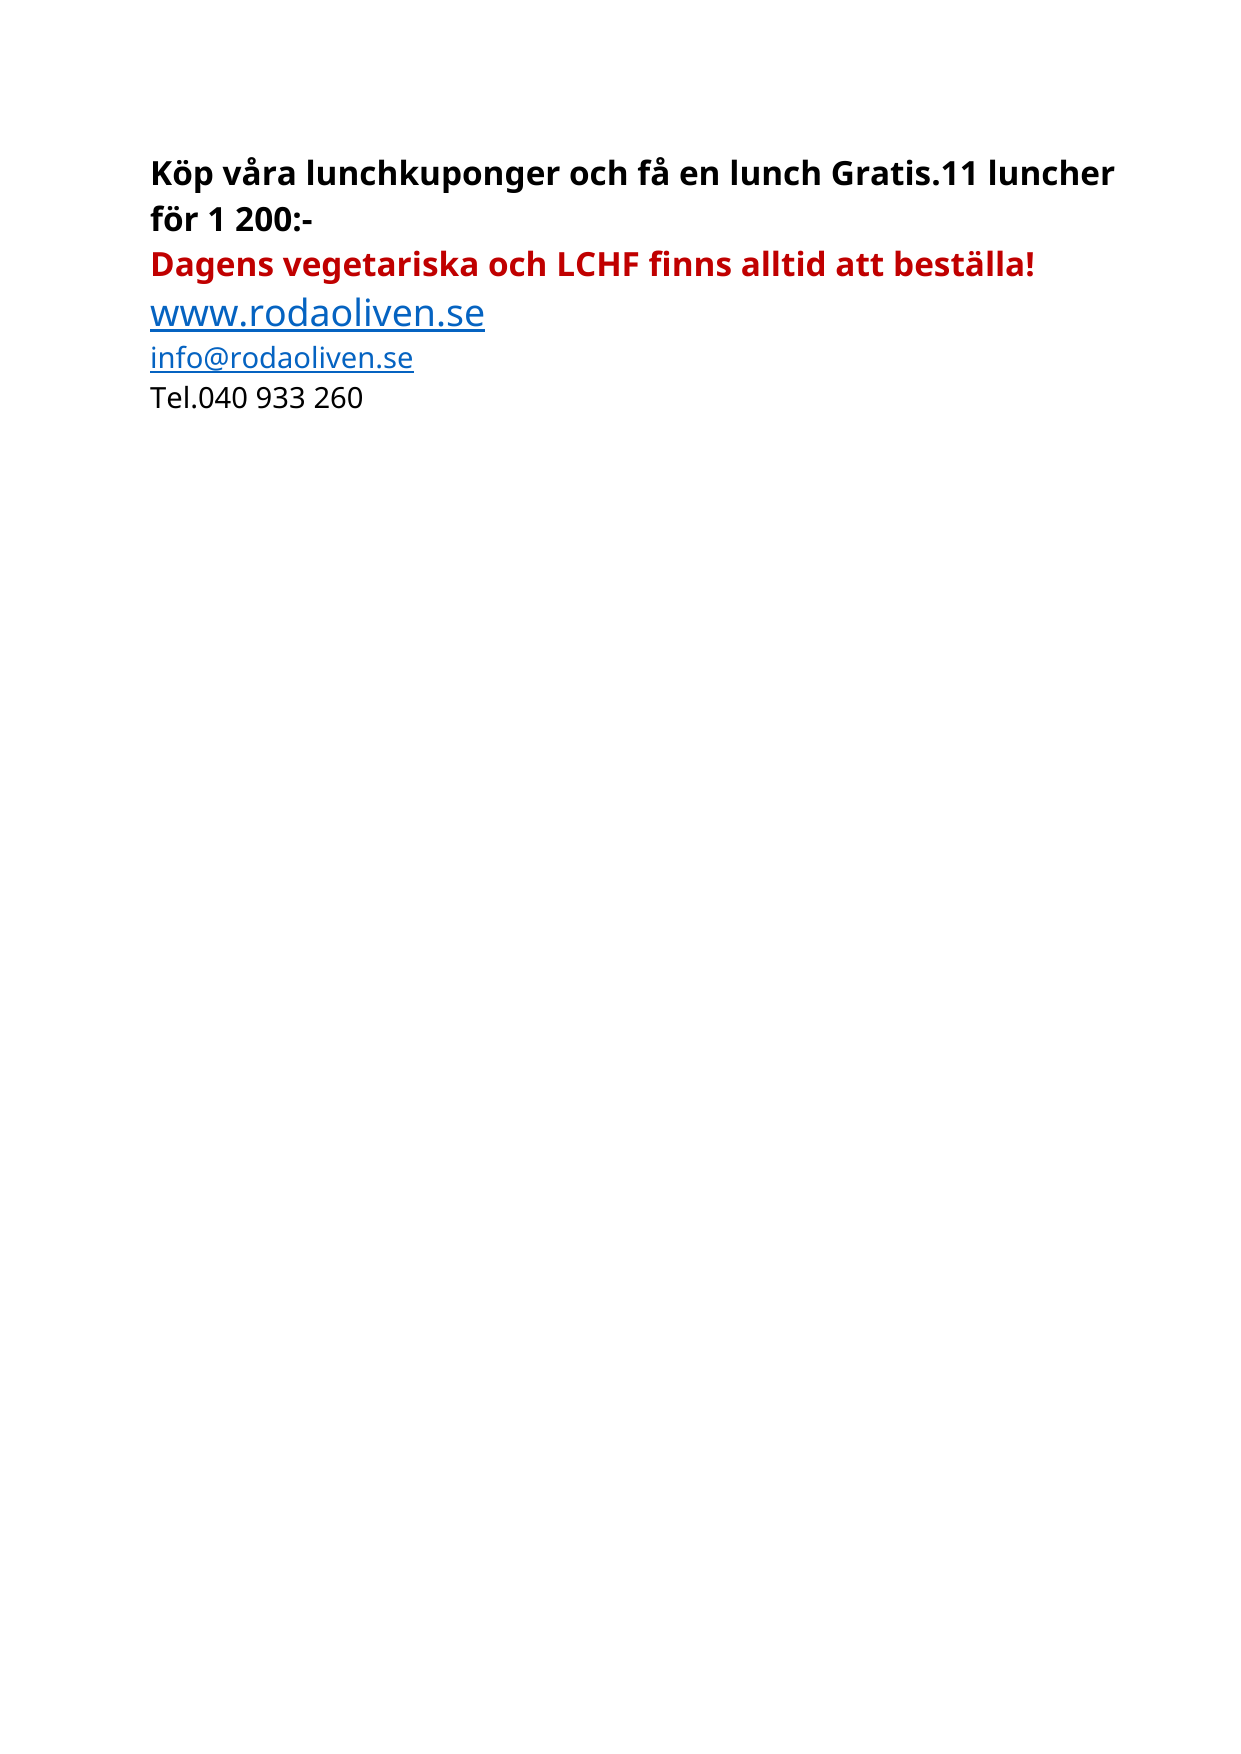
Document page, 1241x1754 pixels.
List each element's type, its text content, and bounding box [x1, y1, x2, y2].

text info@rodaoliven.se [150, 337, 1137, 377]
text Köp våra lunchkuponger och få en lunch Gratis.11 luncher för 1 200:- [150, 150, 1137, 241]
text www.rodaoliven.se [150, 286, 1137, 337]
text Dagens vegetariska och LCHF finns alltid att beställa! [150, 241, 1137, 286]
text Tel.040 933 260 [150, 377, 1137, 417]
